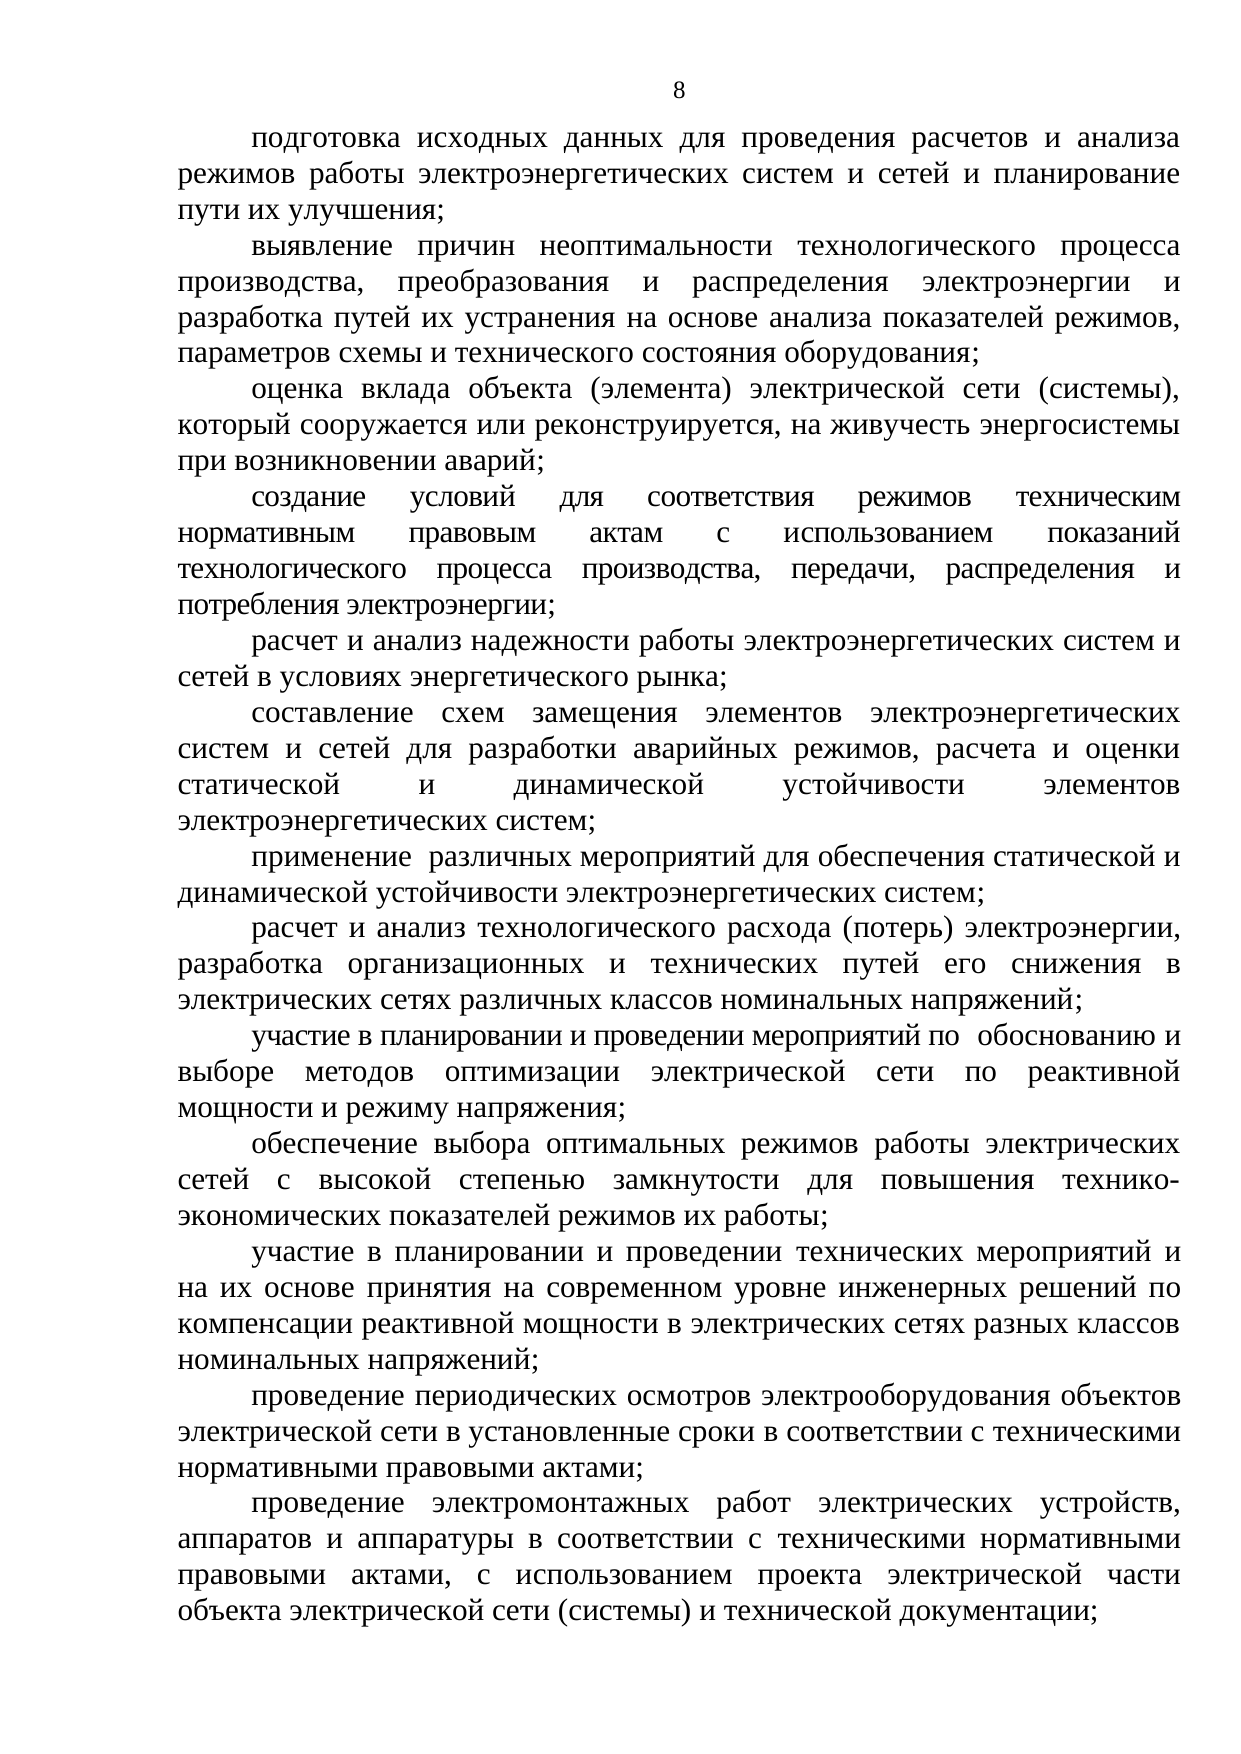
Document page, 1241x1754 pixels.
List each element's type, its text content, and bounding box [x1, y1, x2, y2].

text выявление причин неоптимальности технологического процесса производства, преобразования и распределения электроэнергии и разработка путей их устранения на основе анализа показателей режимов, параметров схемы и технического состояния оборудования; [177, 226, 1181, 370]
text подготовка исходных данных для проведения расчетов и анализа режимов работы электроэнергетических систем и сетей и планирование пути их улучшения; [177, 118, 1181, 226]
text участие в планировании и проведении мероприятий по обоснованию и выборе методов оптимизации электрической сети по реактивной мощности и режиму напряжения; [177, 1017, 1181, 1124]
text обеспечение выбора оптимальных режимов работы электрических сетей с высокой степенью замкнутости для повышения технико-экономических показателей режимов их работы; [177, 1124, 1181, 1232]
text расчет и анализ технологического расхода (потерь) электроэнергии, разработка организационных и технических путей его снижения в электрических сетях различных классов номинальных напряжений; [177, 909, 1181, 1017]
text применение различных мероприятий для обеспечения статической и динамической устойчивости электроэнергетических систем; [177, 837, 1181, 909]
text оценка вклада объекта (элемента) электрической сети (системы), который сооружается или реконструируется, на живучесть энергосистемы при возникновении аварий; [177, 370, 1181, 477]
text составление схем замещения элементов электроэнергетических систем и сетей для разработки аварийных режимов, расчета и оценки статической и динамической устойчивости элементов электроэнергетических систем; [177, 693, 1181, 837]
text проведение периодических осмотров электрооборудования объектов электрической сети в установленные сроки в соответствии с техническими нормативными правовыми актами; [177, 1376, 1181, 1484]
text участие в планировании и проведении технических мероприятий и на их основе принятия на современном уровне инженерных решений по компенсации реактивной мощности в электрических сетях разных классов номинальных напряжений; [177, 1232, 1181, 1376]
text расчет и анализ надежности работы электроэнергетических систем и сетей в условиях энергетического рынка; [177, 621, 1181, 693]
text проведение электромонтажных работ электрических устройств, аппаратов и аппаратуры в соответствии с техническими нормативными правовыми актами, с использованием проекта электрической части объекта электрической сети (системы) и технической документации; [177, 1484, 1181, 1627]
text создание условий для соответствия режимов техническим нормативным правовым актам с использованием показаний технологического процесса производства, передачи, распределения и потребления электроэнергии; [177, 477, 1181, 621]
